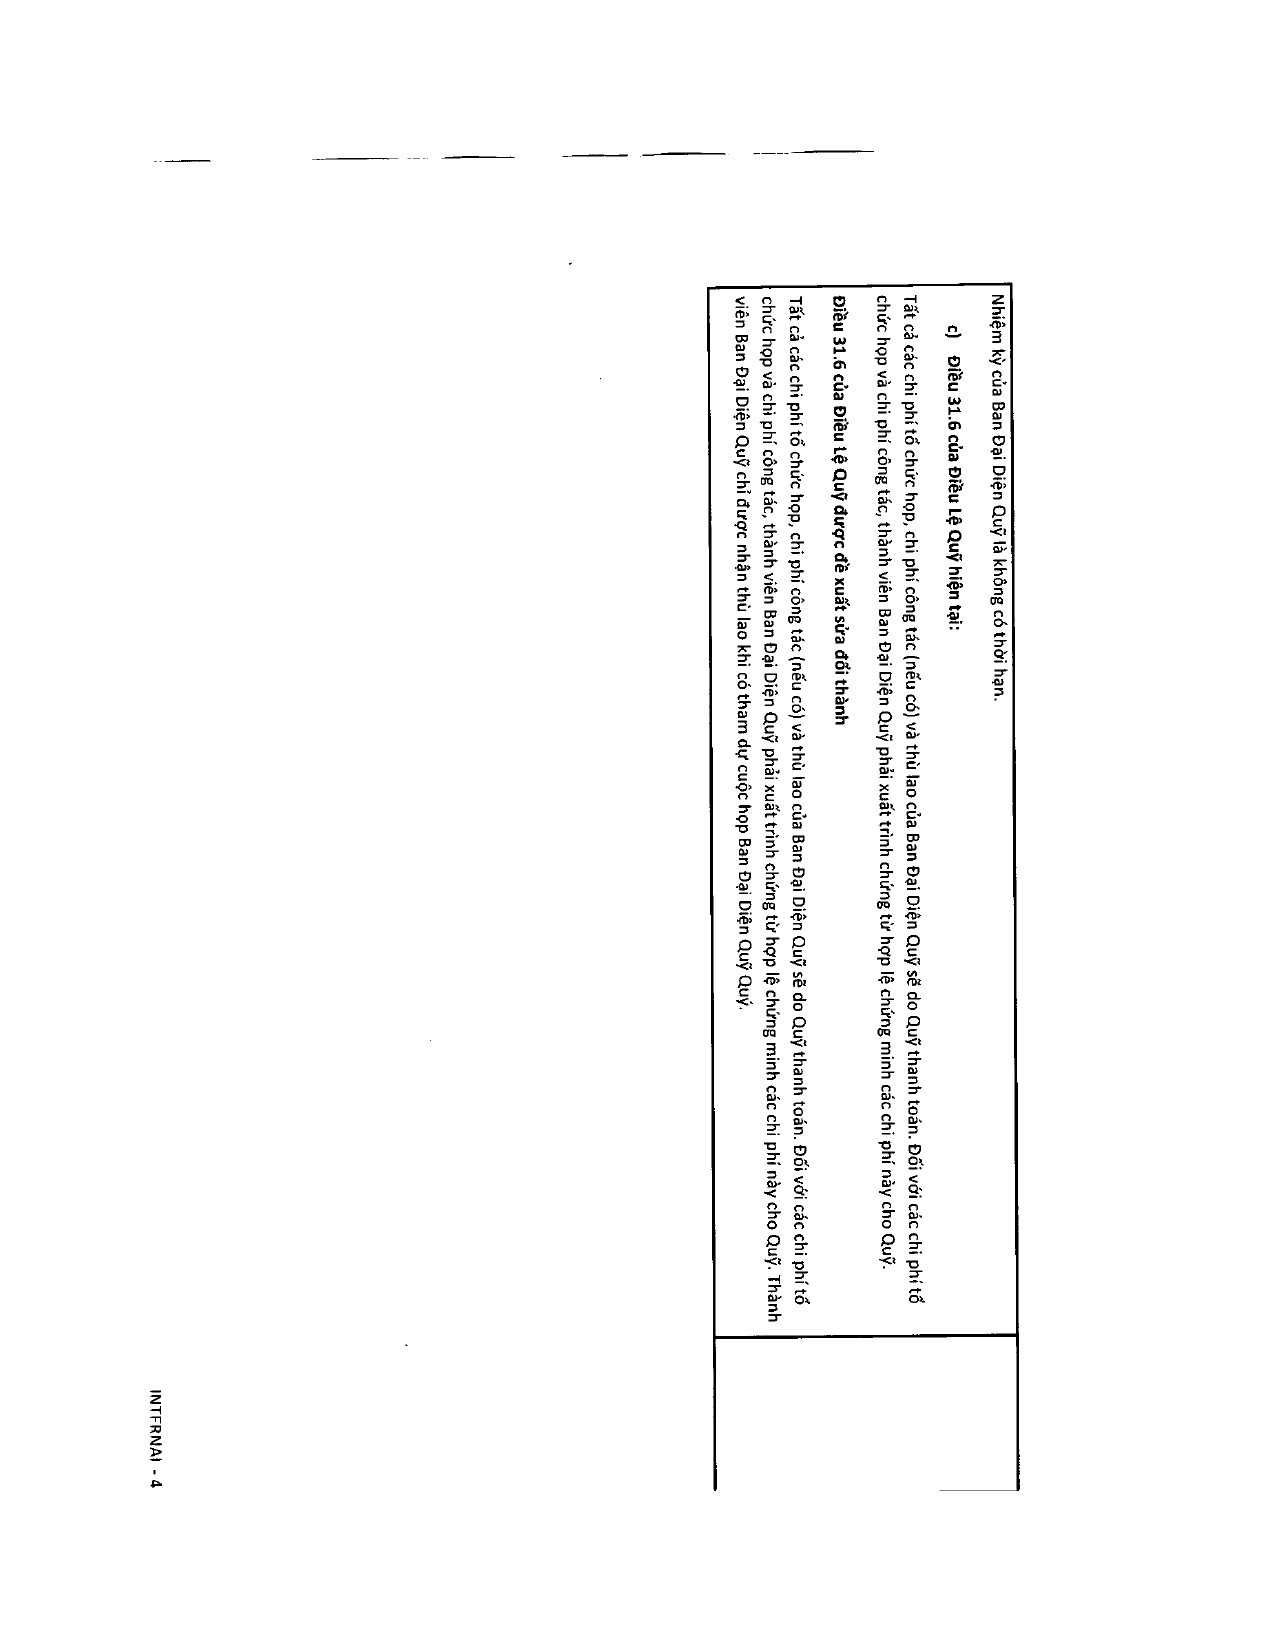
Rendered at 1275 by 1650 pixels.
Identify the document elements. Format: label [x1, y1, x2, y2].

picture [150, 149, 1124, 1491]
